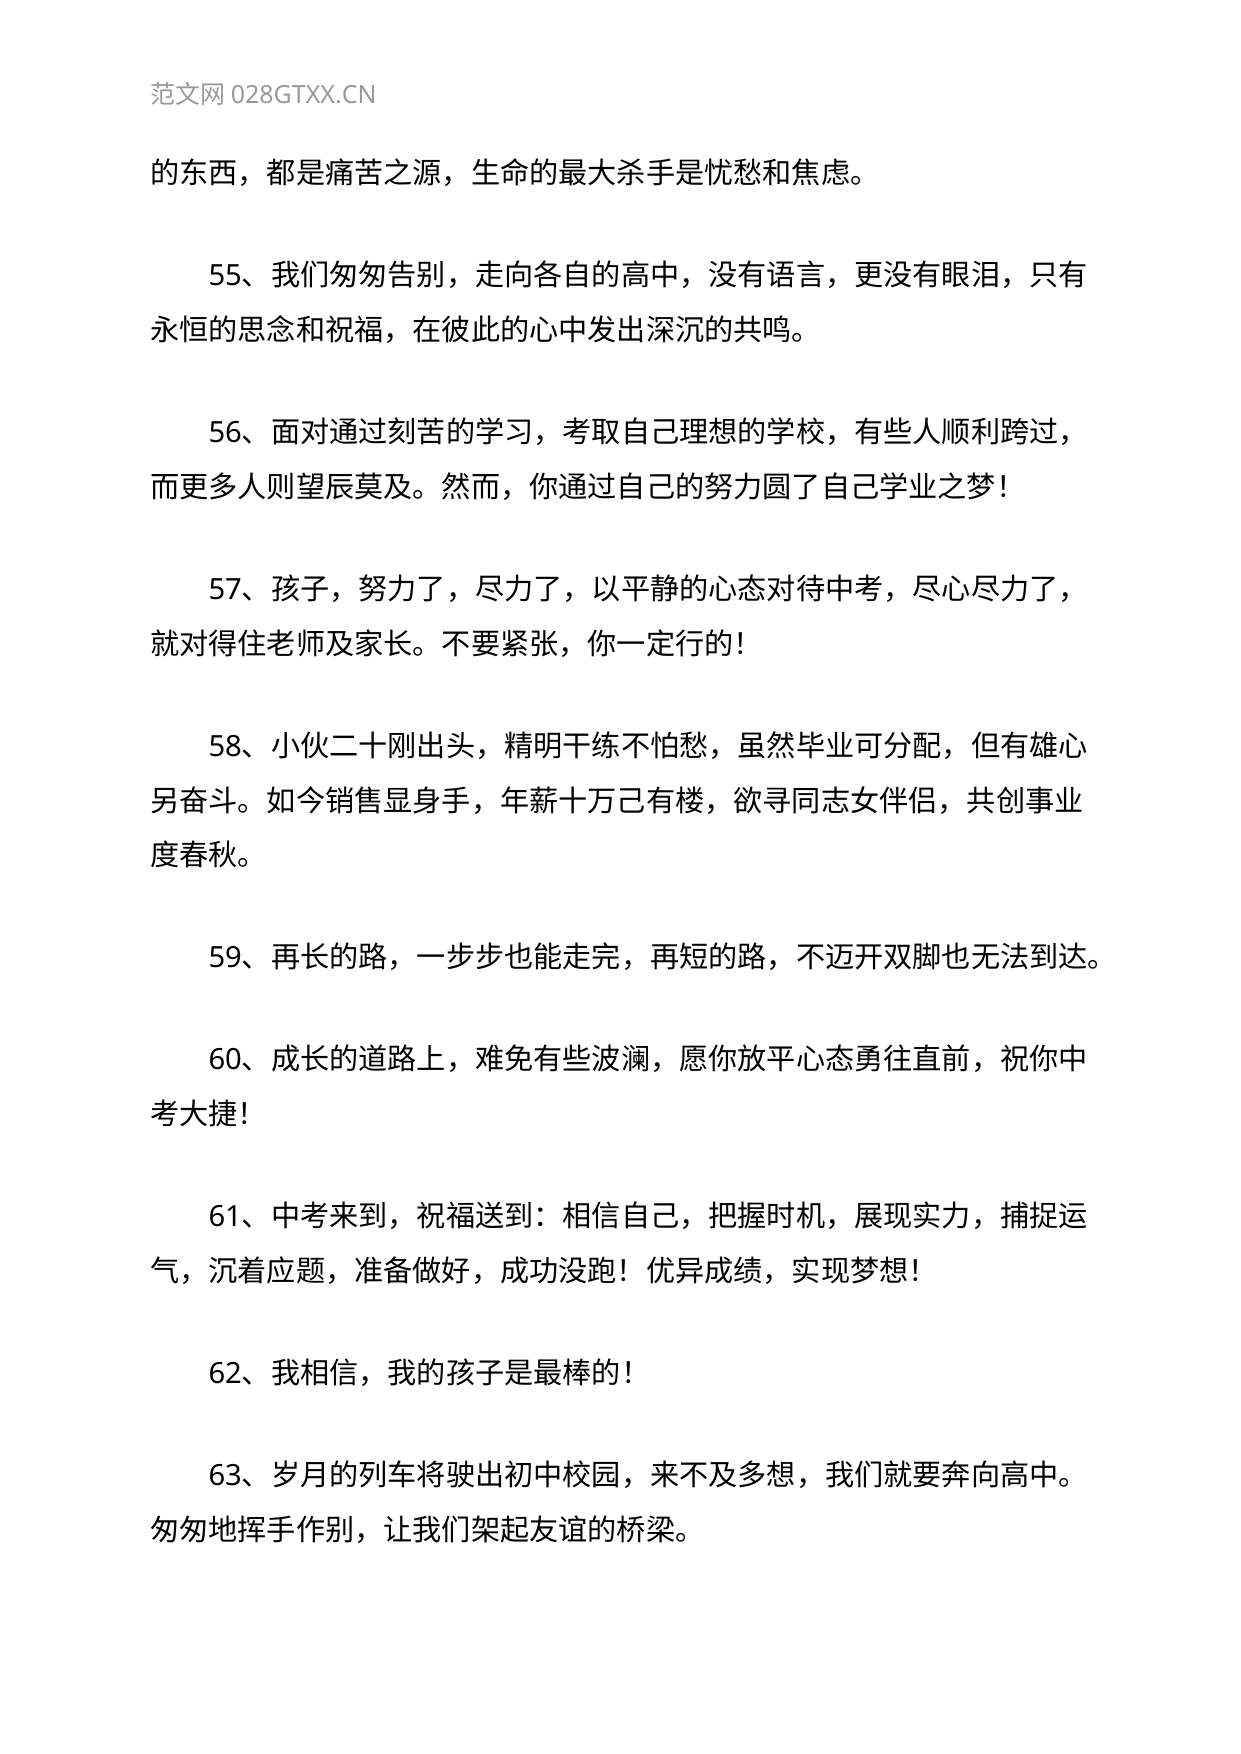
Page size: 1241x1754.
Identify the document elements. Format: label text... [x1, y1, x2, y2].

text 63、岁月的列车将驶出初中校园，来不及多想，我们就要奔向高中。匆匆地挥手作别，让我们架起友谊的桥梁。 [150, 1451, 1090, 1548]
text 59、再长的路，一步步也能走完，再短的路，不迈开双脚也无法到达。 [150, 934, 1090, 976]
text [150, 150, 1090, 192]
text 56、面对通过刻苦的学习，考取自己理想的学校，有些人顺利跨过，而更多人则望辰莫及。然而，你通过自己的努力圆了自己学业之梦！ [150, 408, 1090, 506]
text 60、成长的道路上，难免有些波澜，愿你放平心态勇往直前，祝你中考大捷！ [150, 1036, 1090, 1133]
text 57、孩子，努力了，尽力了，以平静的心态对待中考，尽心尽力了，就对得住老师及家长。不要紧张，你一定行的！ [150, 565, 1090, 663]
text 62、我相信，我的孩子是最棒的！ [150, 1349, 1090, 1392]
text 58、小伙二十刚出头，精明干练不怕愁，虽然毕业可分配，但有雄心另奋斗。如今销售显身手，年薪十万己有楼，欲寻同志女伴侣，共创事业度春秋。 [150, 722, 1090, 874]
text 55、我们匆匆告别，走向各自的高中，没有语言，更没有眼泪，只有永恒的思念和祝福，在彼此的心中发出深沉的共鸣。 [150, 252, 1090, 349]
text 61、中考来到，祝福送到：相信自己，把握时机，展现实力，捕捉运气，沉着应题，准备做好，成功没跑！优异成绩，实现梦想！ [150, 1192, 1090, 1290]
